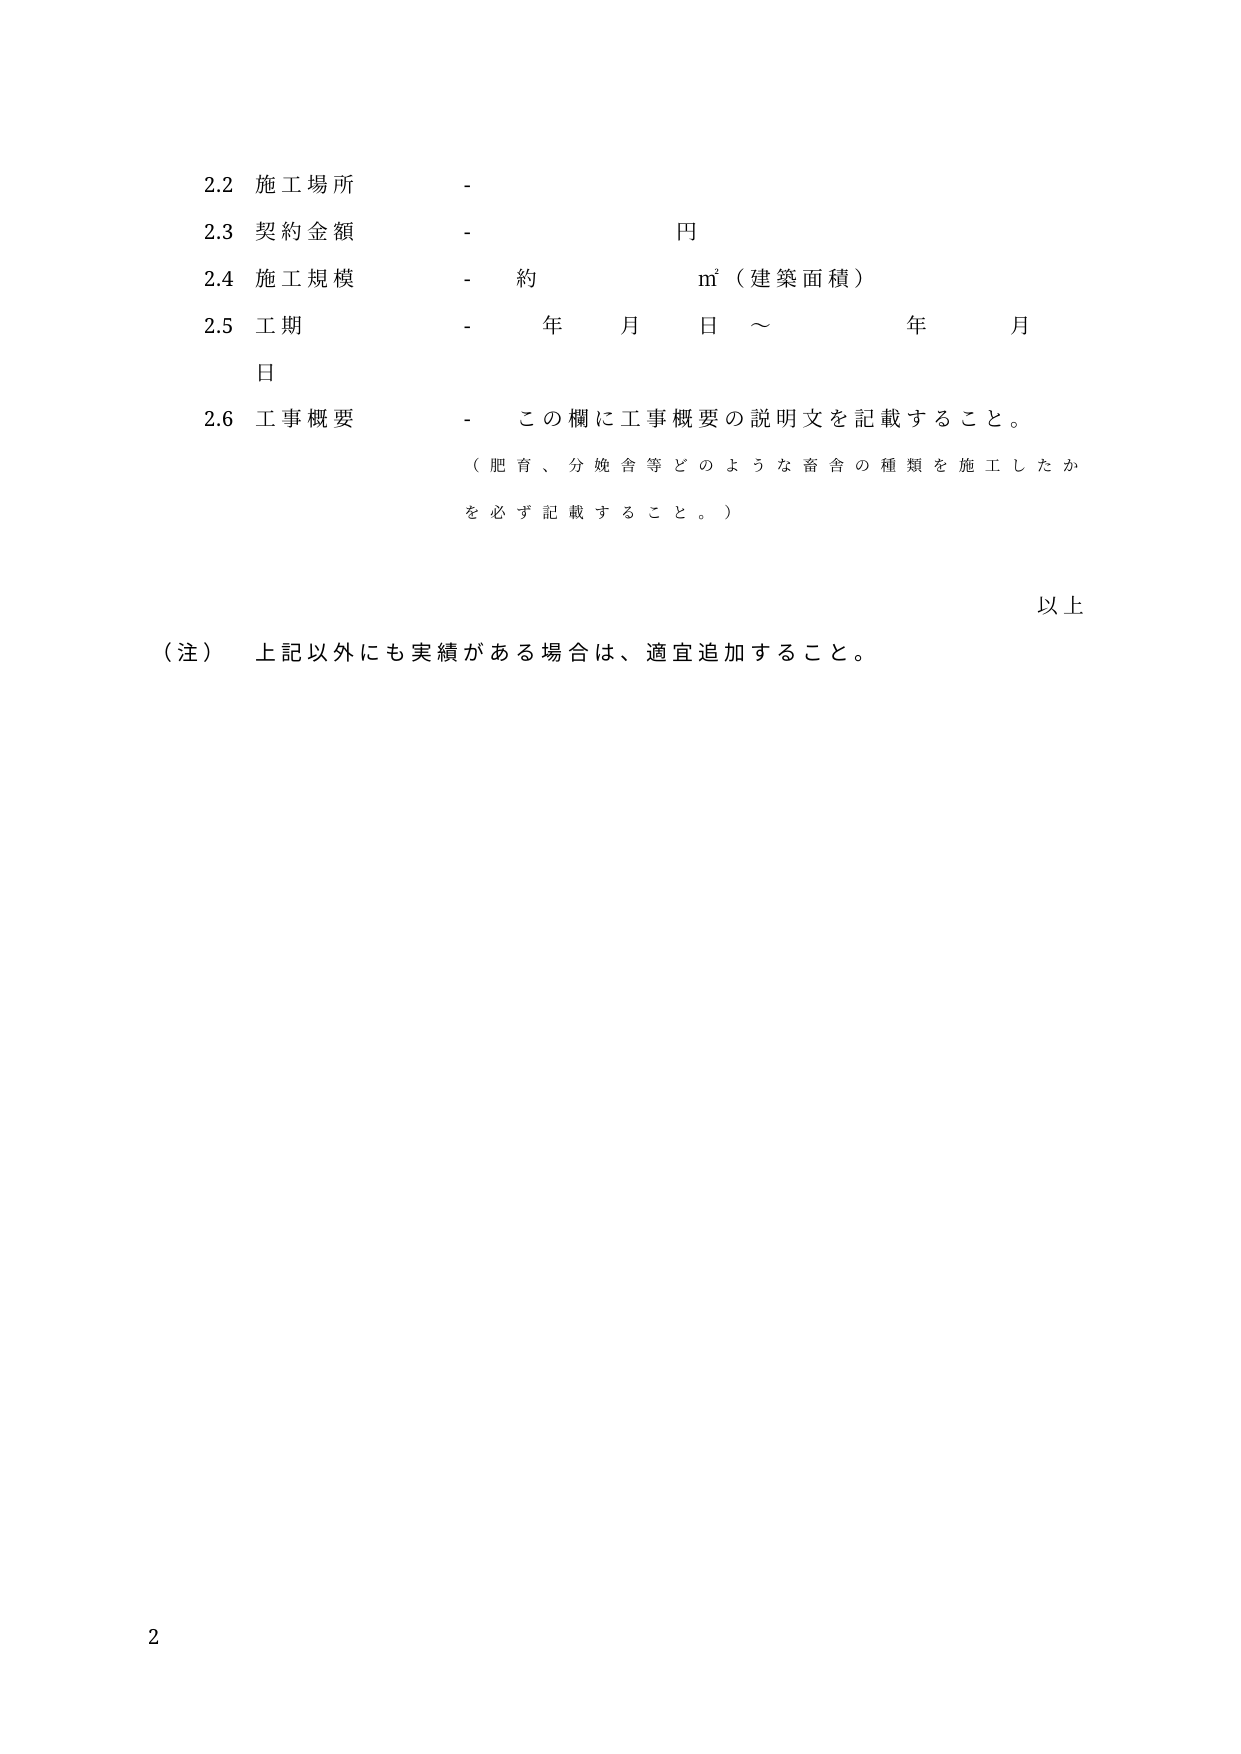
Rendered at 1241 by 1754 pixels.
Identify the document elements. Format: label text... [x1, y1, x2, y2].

text （注） 上記以外にも実績がある場合は、適宜追加すること。 [151, 628, 1089, 675]
list （肥育、分娩舎等どのような畜舎の種類を施工したかを必ず記載すること。） [451, 441, 1089, 535]
text 以上 [151, 582, 1089, 628]
list 工事概要 -この欄に工事概要の説明文を記載すること。 [196, 394, 1089, 441]
list 施工規模 -約 ㎡（建築面積） [196, 254, 1089, 301]
list 施工場所 - [196, 161, 1089, 207]
list 工期 - 年 月 日 〜 年 月 日 [196, 301, 1089, 394]
list 契約金額 - 円 [196, 207, 1089, 254]
